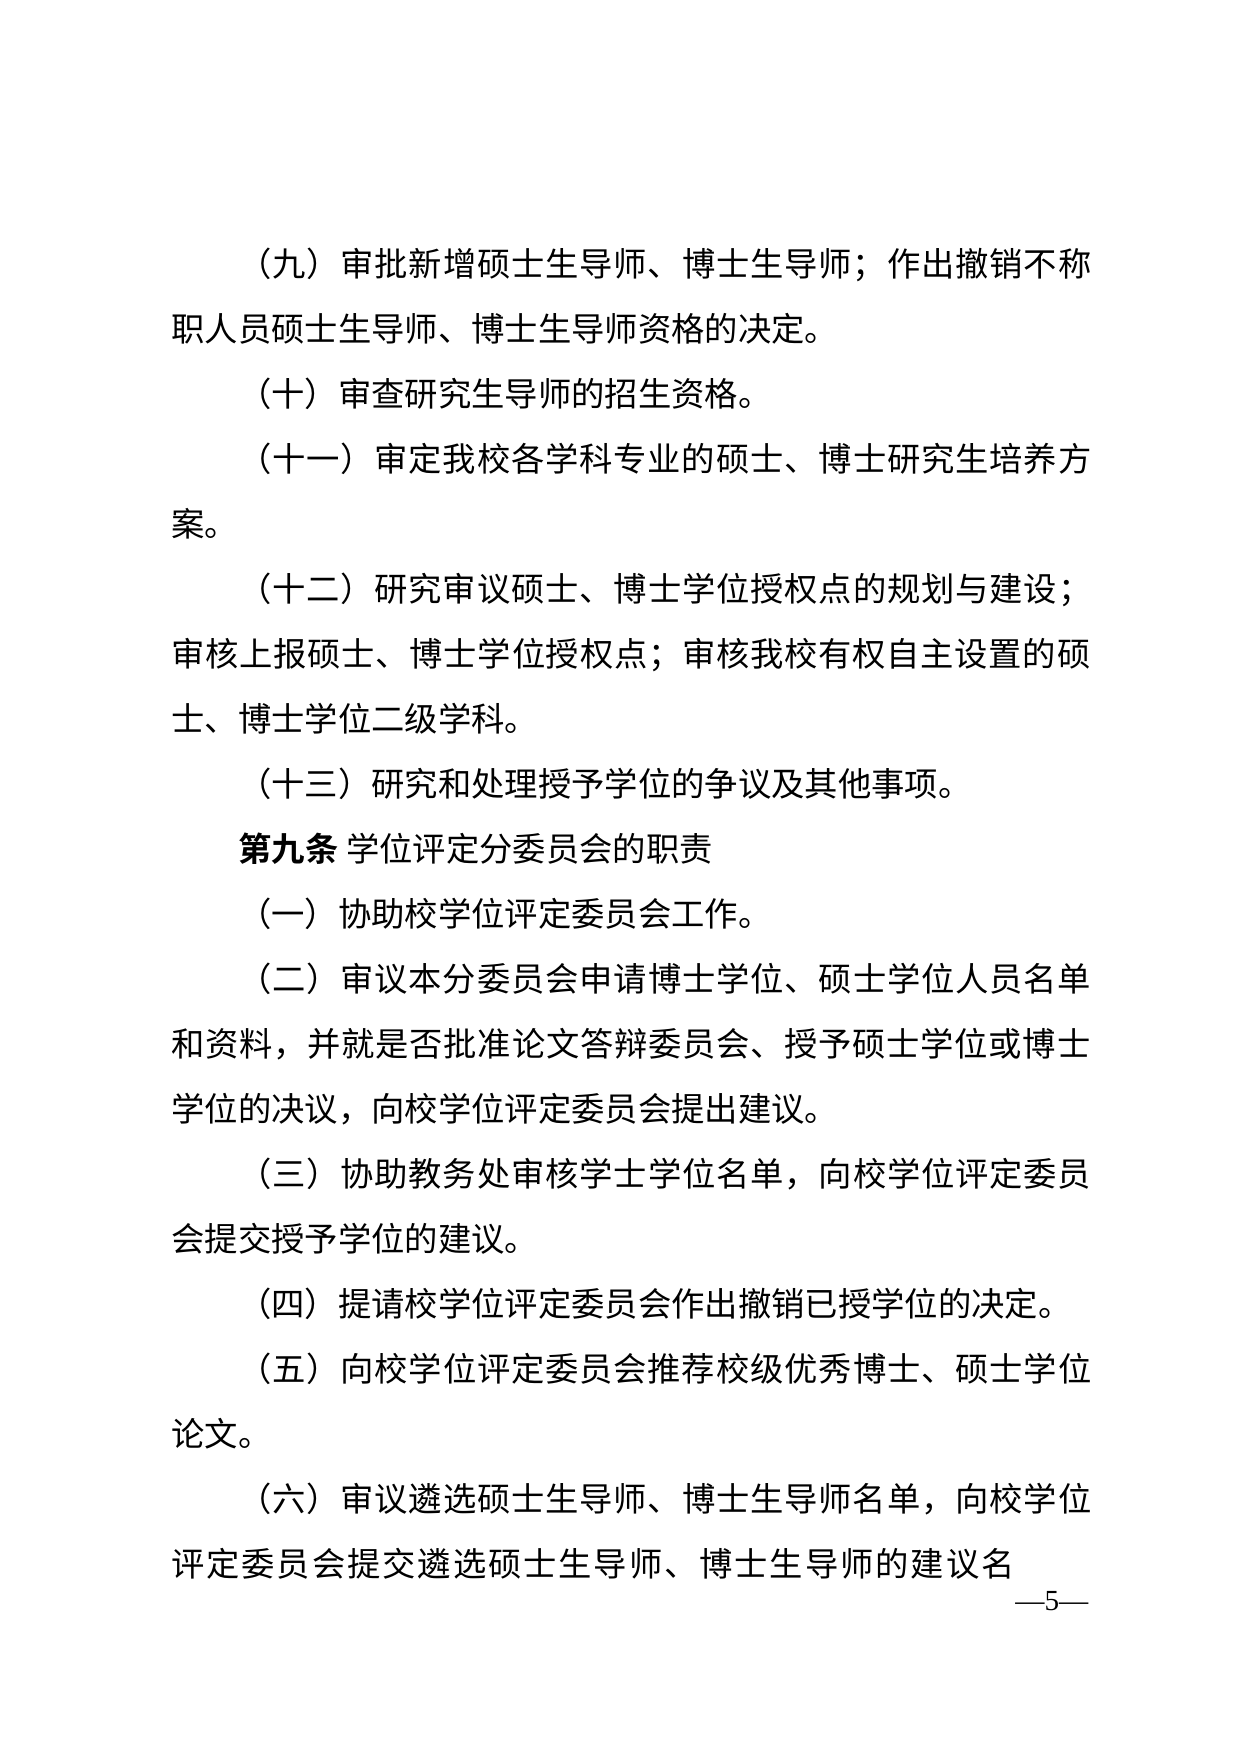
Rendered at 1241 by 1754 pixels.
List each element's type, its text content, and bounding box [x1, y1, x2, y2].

text （四）提请校学位评定委员会作出撤销已授学位的决定。 [171, 1270, 1092, 1335]
text （十二）研究审议硕士、博士学位授权点的规划与建设；审核上报硕士、博士学位授权点；审核我校有权自主设置的硕士、博士学位二级学科。 [171, 555, 1092, 750]
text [171, 1465, 1092, 1595]
text 第九条 学位评定分委员会的职责 [171, 815, 1092, 880]
text （十一）审定我校各学科专业的硕士、博士研究生培养方案。 [171, 425, 1092, 555]
text （十三）研究和处理授予学位的争议及其他事项。 [171, 750, 1092, 815]
text （三）协助教务处审核学士学位名单，向校学位评定委员会提交授予学位的建议。 [171, 1140, 1092, 1270]
text （一）协助校学位评定委员会工作。 [171, 880, 1092, 945]
text （十）审查研究生导师的招生资格。 [171, 360, 1092, 425]
text （二）审议本分委员会申请博士学位、硕士学位人员名单和资料，并就是否批准论文答辩委员会、授予硕士学位或博士学位的决议，向校学位评定委员会提出建议。 [171, 945, 1092, 1140]
text （五）向校学位评定委员会推荐校级优秀博士、硕士学位论文。 [171, 1335, 1092, 1465]
text （九）审批新增硕士生导师、博士生导师；作出撤销不称职人员硕士生导师、博士生导师资格的决定。 [171, 230, 1092, 360]
